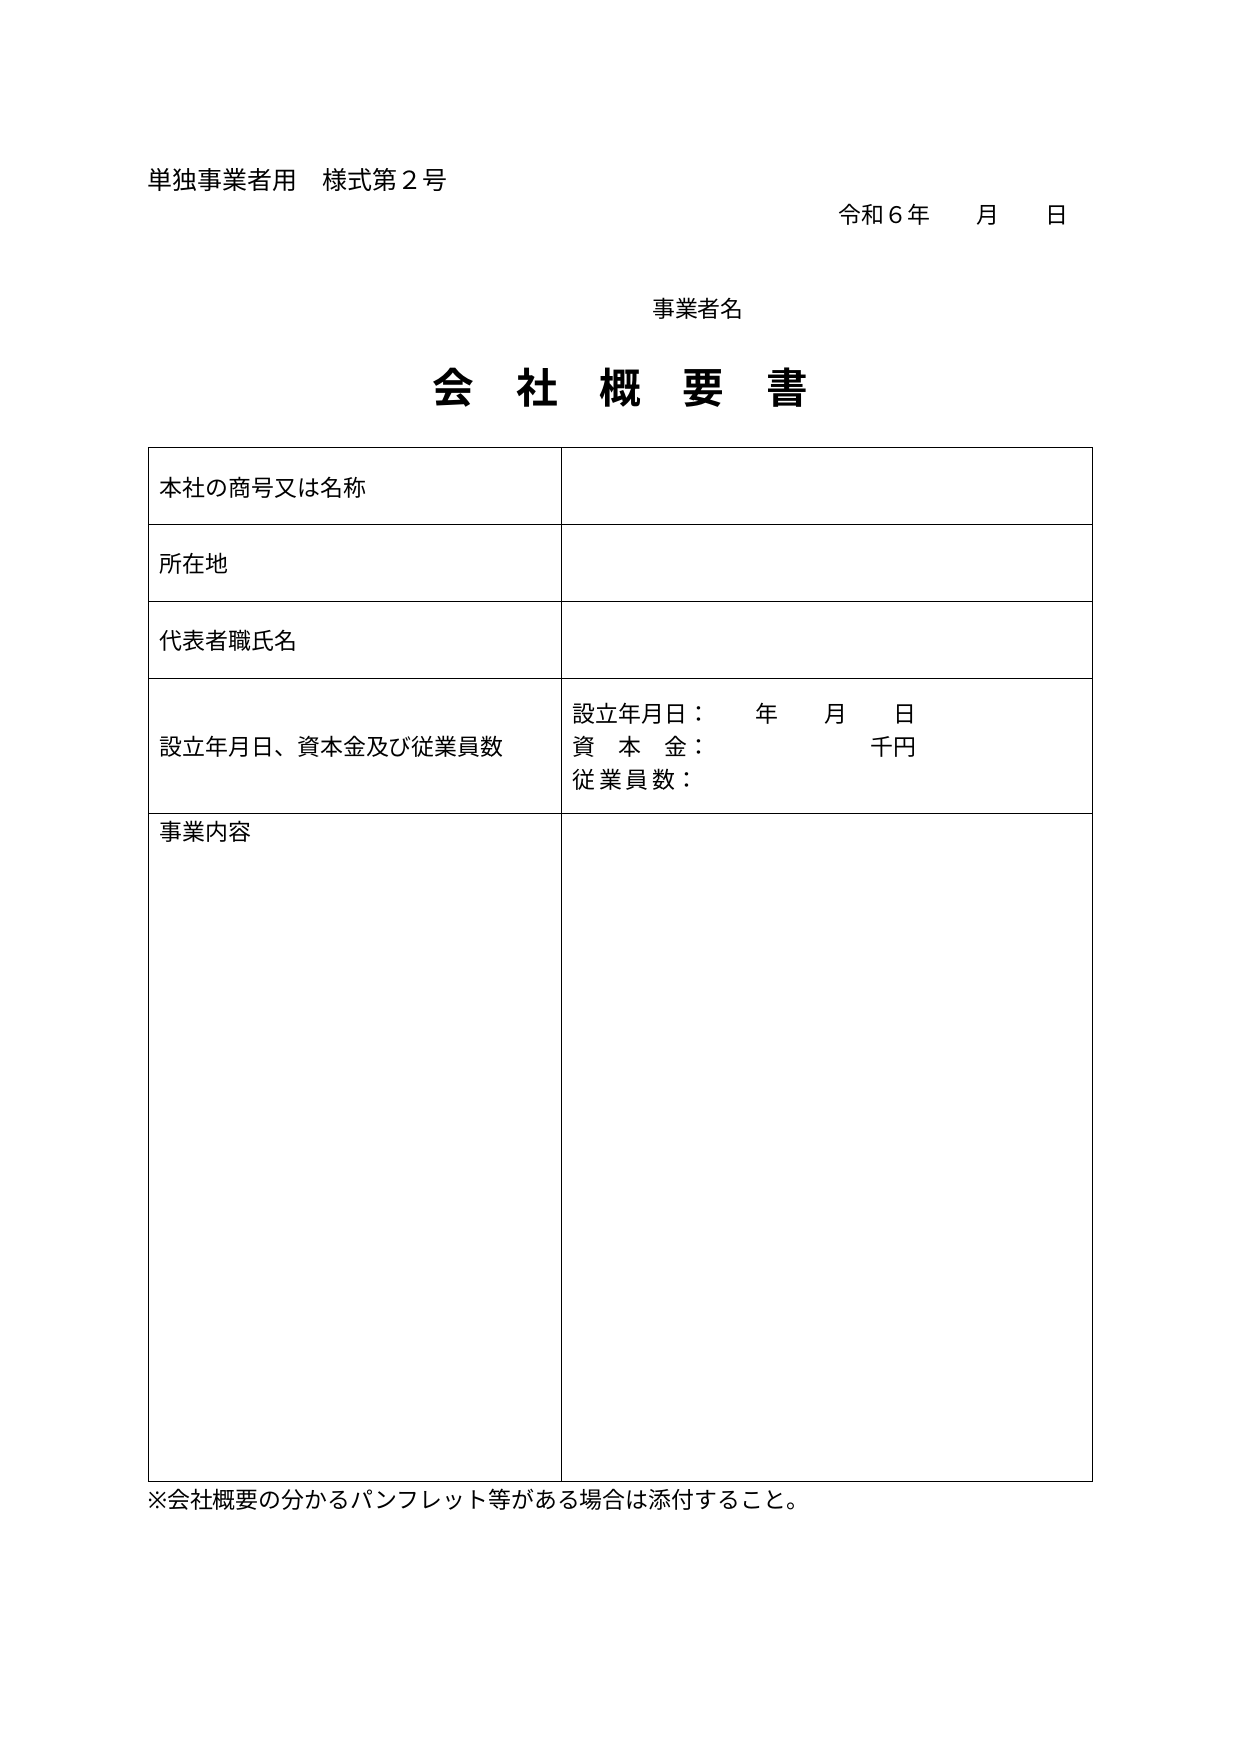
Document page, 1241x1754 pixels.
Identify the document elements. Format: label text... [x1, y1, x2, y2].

table_header 本社の商号又は名称 [149, 448, 561, 524]
table_cell 所在地 [149, 525, 561, 601]
table_cell 設立年月日、資本金及び従業員数 [149, 679, 561, 813]
text 会 社 概 要 書 [148, 356, 1092, 416]
table_cell [562, 602, 1092, 677]
table_cell 代表者職氏名 [149, 602, 561, 677]
table_cell [562, 525, 1092, 601]
text 単独事業者用 様式第２号 [148, 161, 1092, 197]
table_cell 事業内容 [149, 814, 561, 1481]
text 事業者名 [148, 291, 1092, 324]
table_cell [562, 814, 1092, 1481]
text ※会社概要の分かるパンフレット等がある場合は添付すること。 [148, 1482, 1092, 1515]
table_header [562, 448, 1092, 524]
text 令和６年 月 日 [148, 197, 1067, 230]
table_cell 設立年月日： 年 月 日 資 本 金： 千円 従業員数： [562, 679, 1092, 813]
